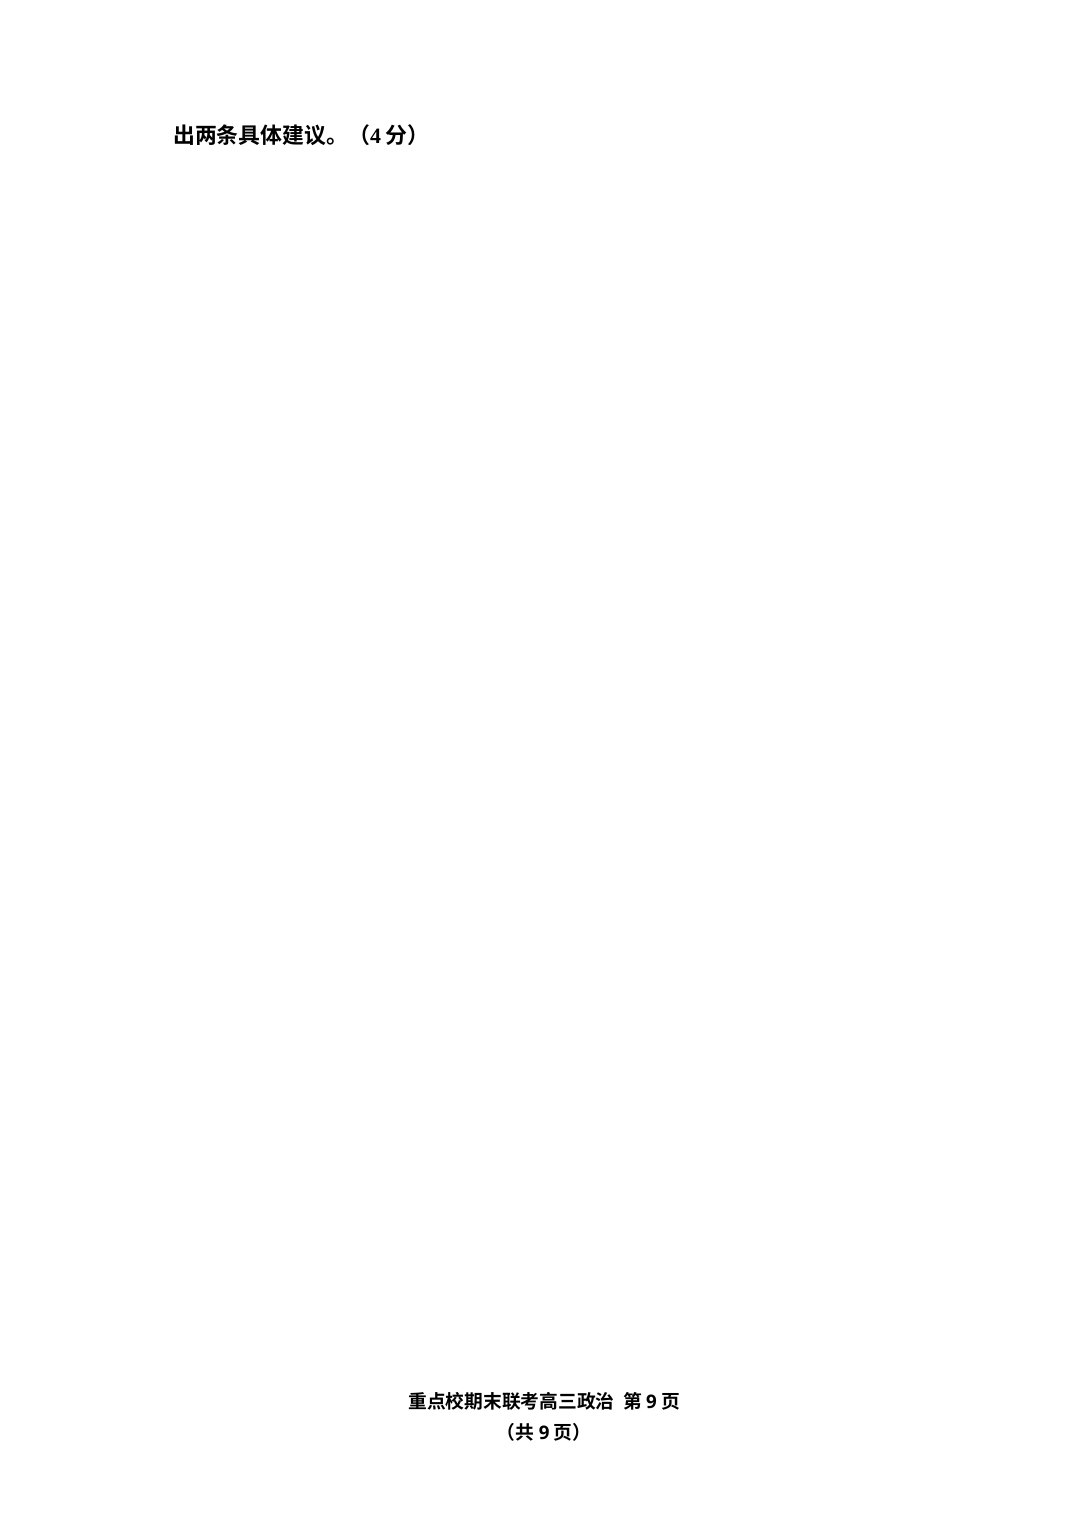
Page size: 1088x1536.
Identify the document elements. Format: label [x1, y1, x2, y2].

text [118, 118, 969, 150]
